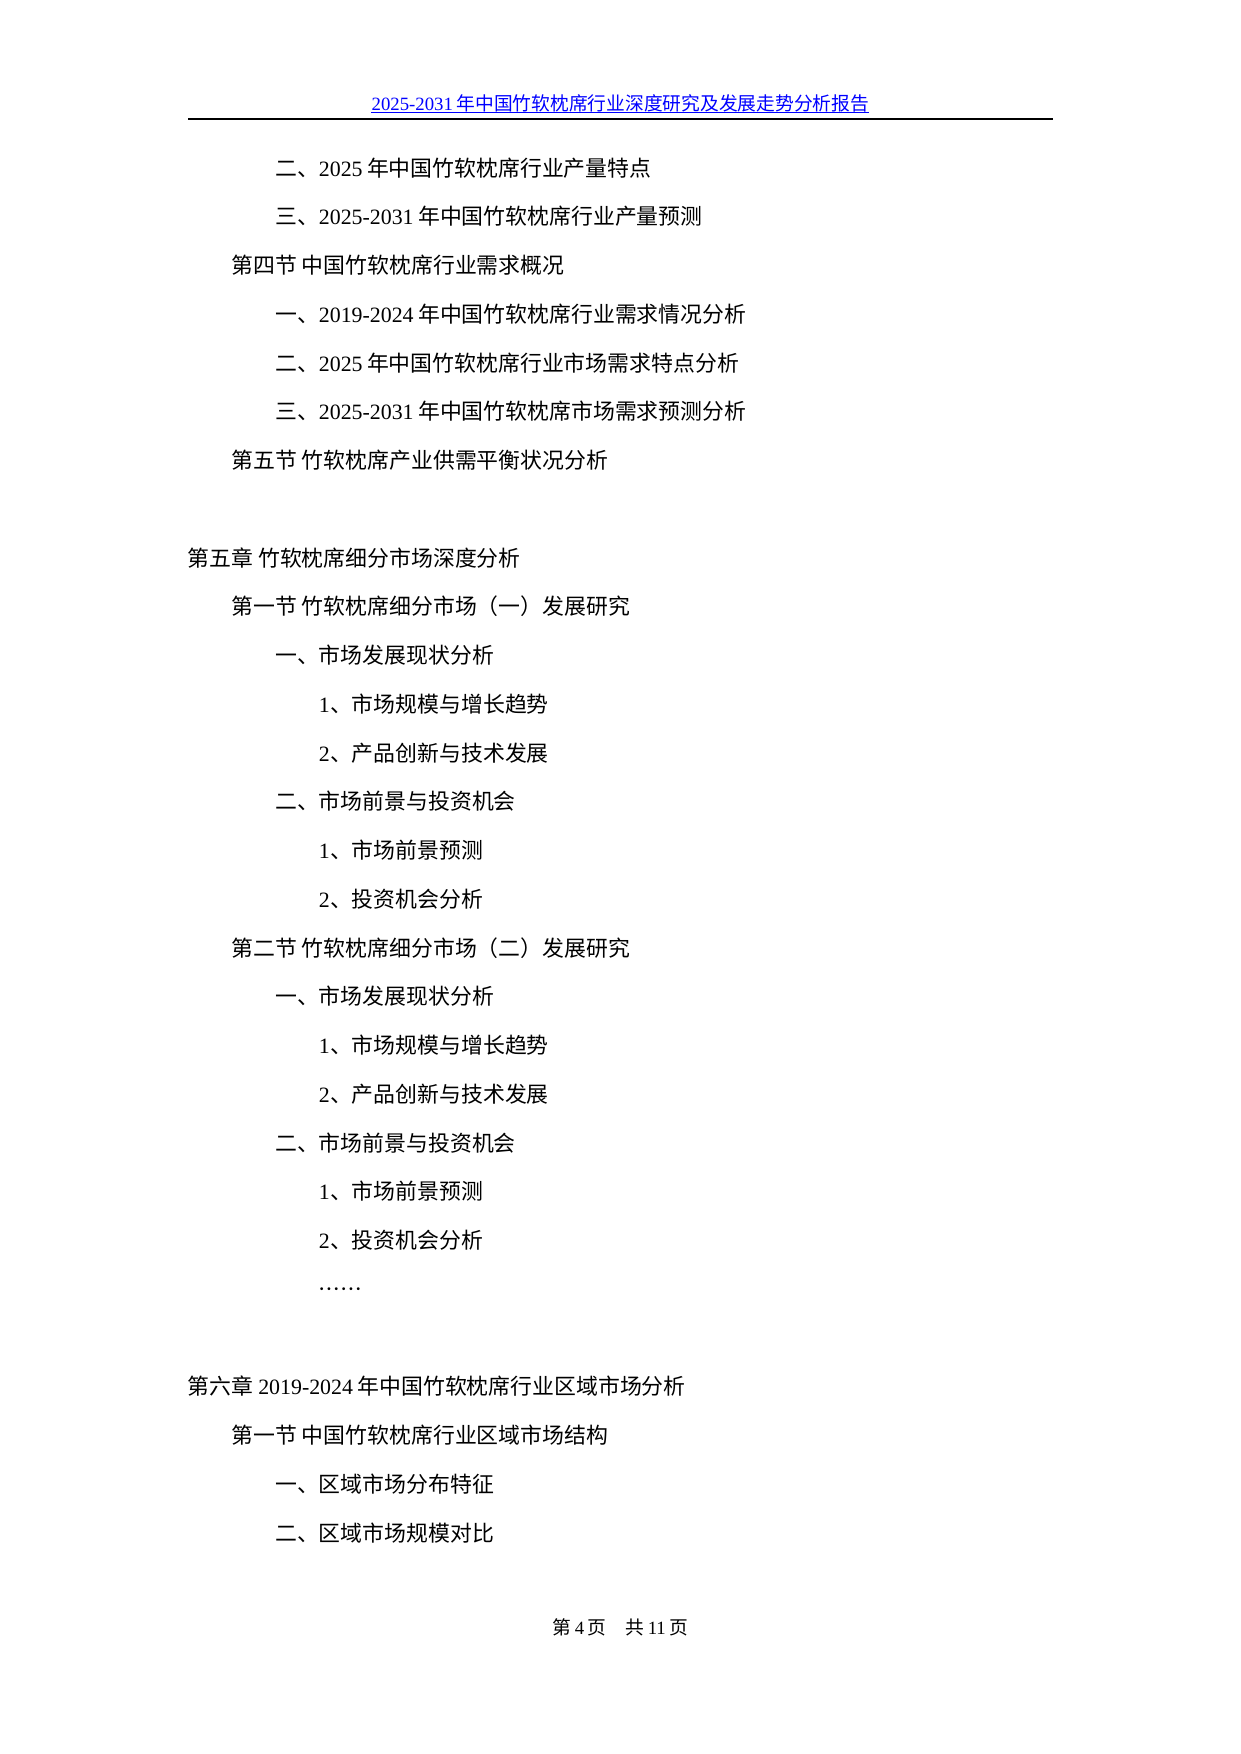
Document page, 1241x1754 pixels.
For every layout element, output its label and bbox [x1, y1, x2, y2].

text [187, 150, 1053, 1548]
